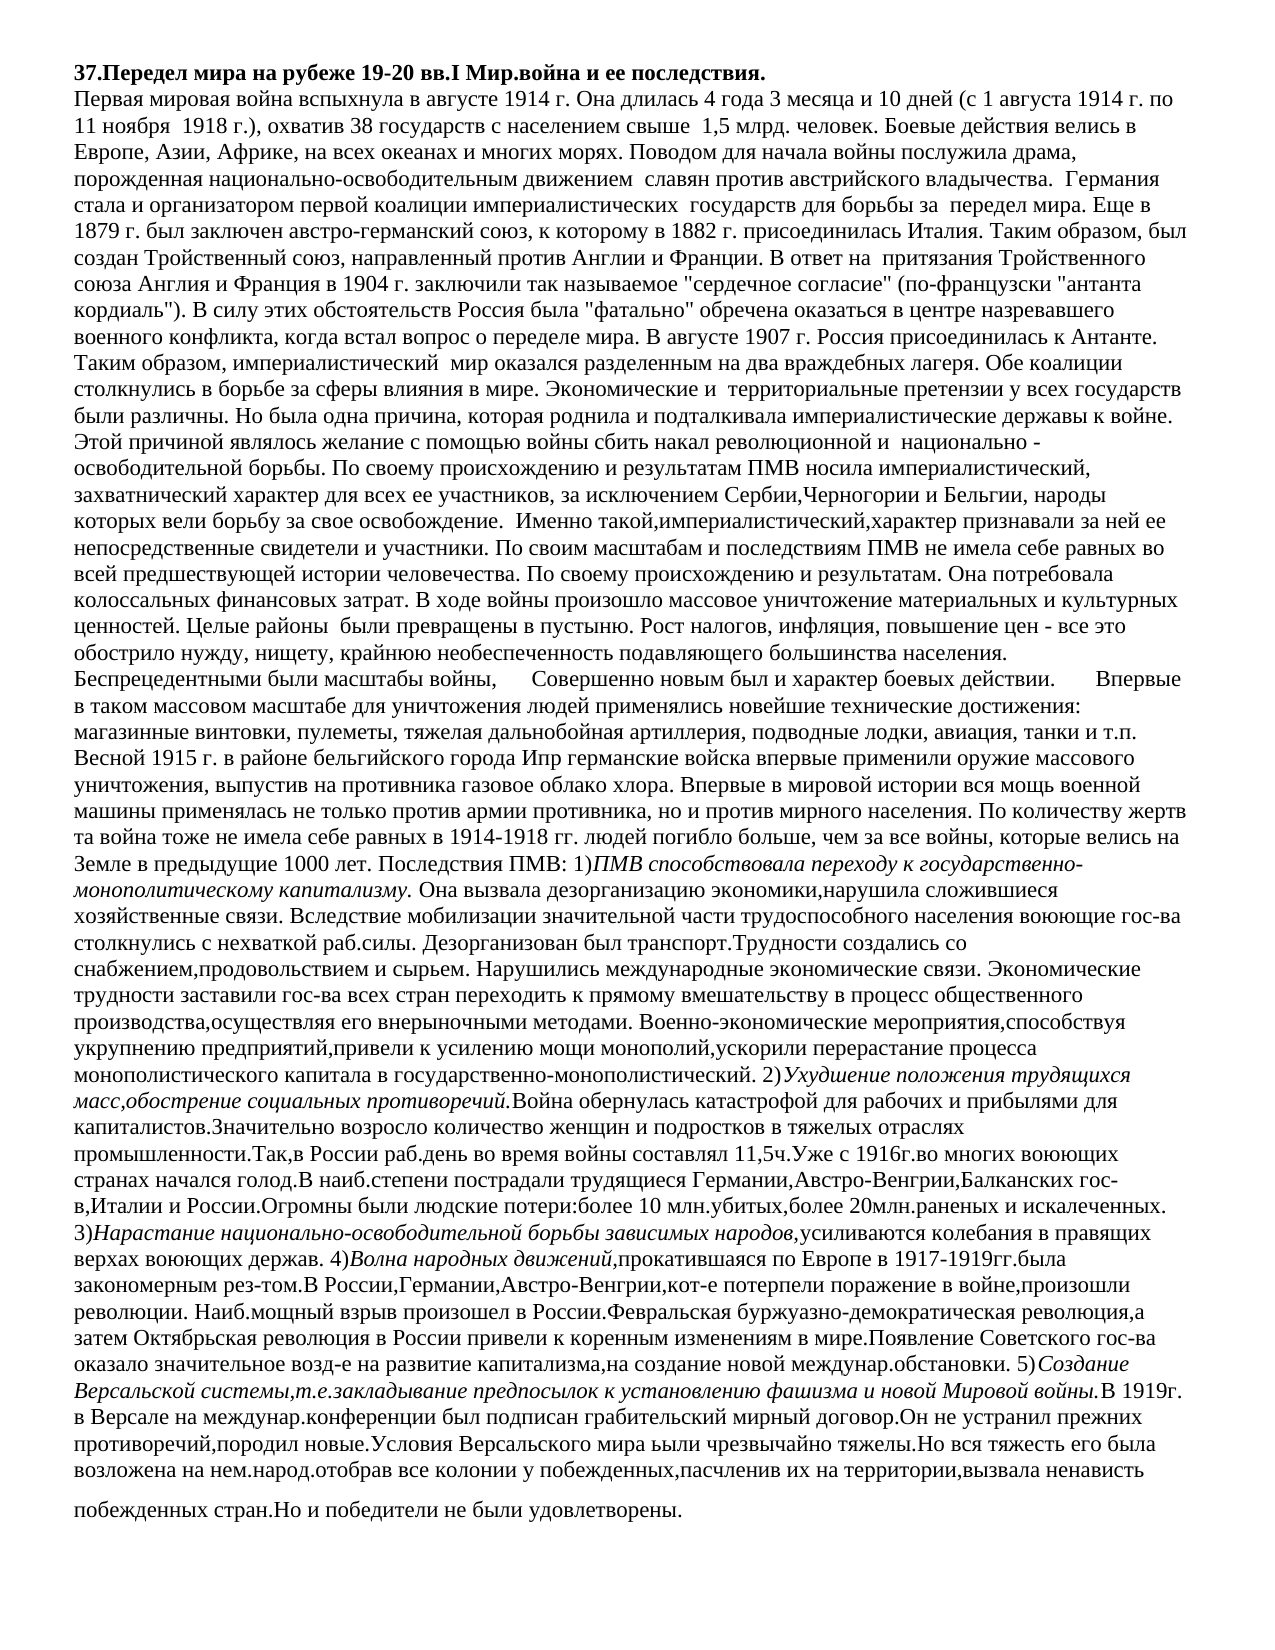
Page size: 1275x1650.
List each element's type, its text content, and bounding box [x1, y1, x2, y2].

text 37.Передел мира на рубеже 19-20 вв.I Мир.война и ее последствия. [74, 59, 1196, 86]
